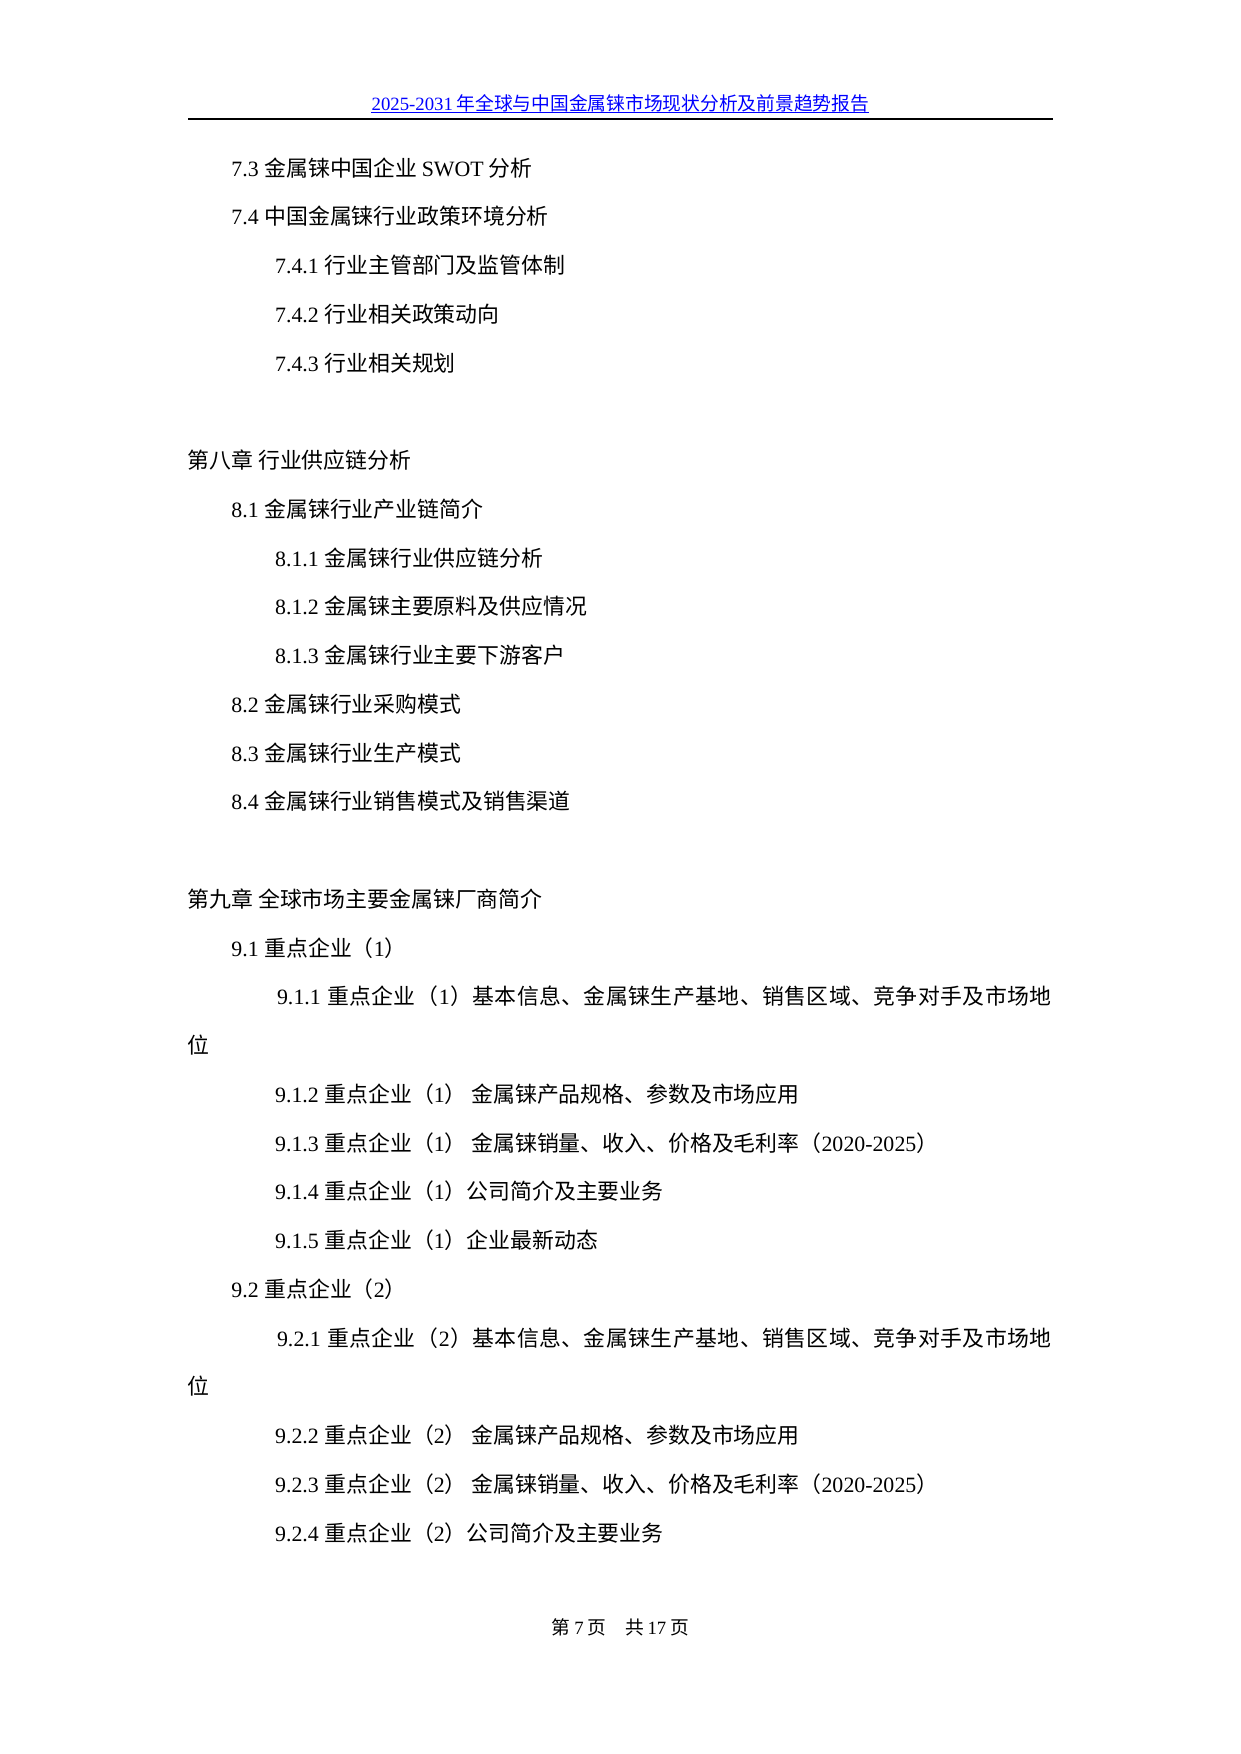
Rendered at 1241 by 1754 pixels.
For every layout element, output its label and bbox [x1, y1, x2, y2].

text [187, 150, 1053, 1548]
